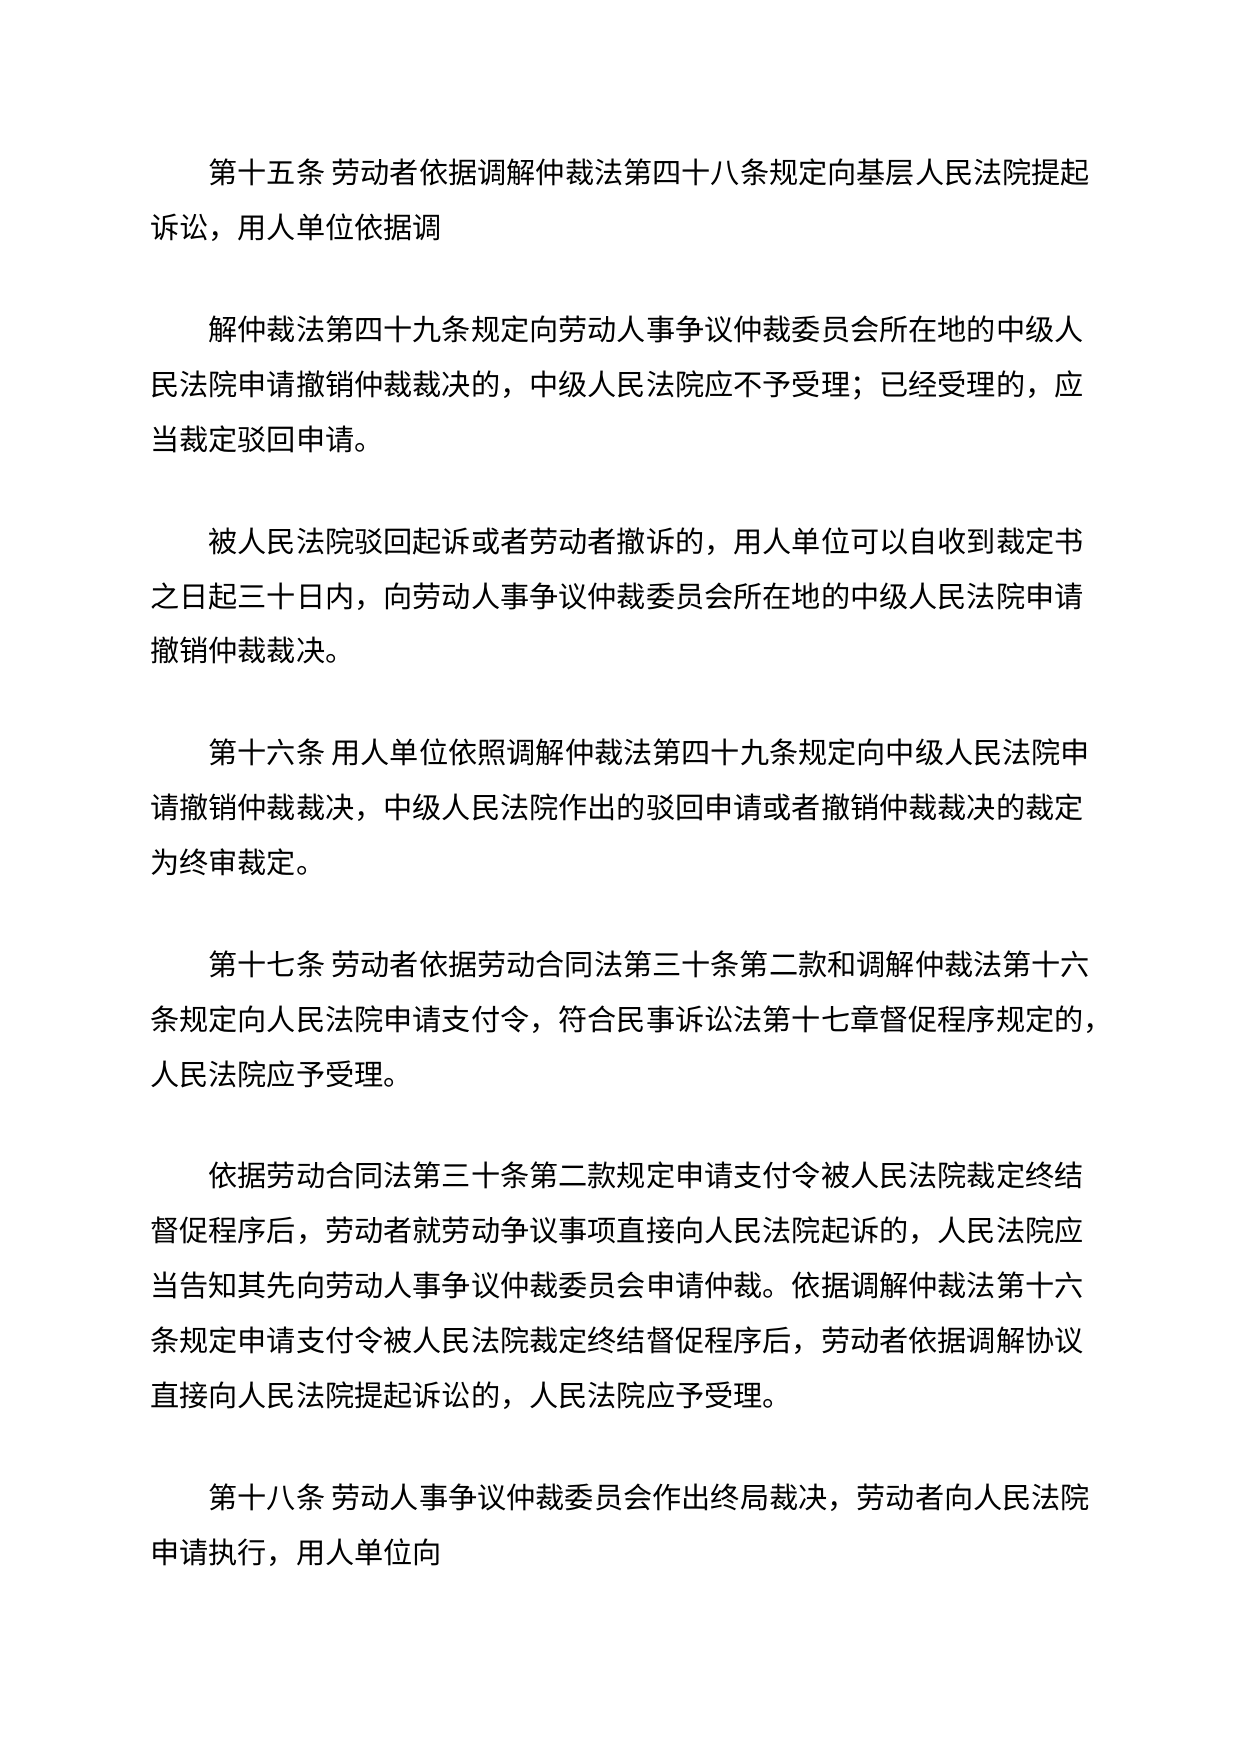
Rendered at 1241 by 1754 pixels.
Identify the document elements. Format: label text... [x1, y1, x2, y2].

text 第十七条 劳动者依据劳动合同法第三十条第二款和调解仲裁法第十六条规定向人民法院申请支付令，符合民事诉讼法第十七章督促程序规定的，人民法院应予受理。 [150, 941, 1090, 1093]
text 第十八条 劳动人事争议仲裁委员会作出终局裁决，劳动者向人民法院申请执行，用人单位向 [150, 1474, 1090, 1571]
text 被人民法院驳回起诉或者劳动者撤诉的，用人单位可以自收到裁定书之日起三十日内，向劳动人事争议仲裁委员会所在地的中级人民法院申请撤销仲裁裁决。 [150, 518, 1090, 670]
text 解仲裁法第四十九条规定向劳动人事争议仲裁委员会所在地的中级人民法院申请撤销仲裁裁决的，中级人民法院应不予受理；已经受理的，应当裁定驳回申请。 [150, 307, 1090, 459]
text 依据劳动合同法第三十条第二款规定申请支付令被人民法院裁定终结督促程序后，劳动者就劳动争议事项直接向人民法院起诉的，人民法院应当告知其先向劳动人事争议仲裁委员会申请仲裁。依据调解仲裁法第十六条规定申请支付令被人民法院裁定终结督促程序后，劳动者依据调解协议直接向人民法院提起诉讼的，人民法院应予受理。 [150, 1153, 1090, 1415]
text 第十六条 用人单位依照调解仲裁法第四十九条规定向中级人民法院申请撤销仲裁裁决，中级人民法院作出的驳回申请或者撤销仲裁裁决的裁定为终审裁定。 [150, 730, 1090, 882]
text 第十五条 劳动者依据调解仲裁法第四十八条规定向基层人民法院提起诉讼，用人单位依据调 [150, 150, 1090, 247]
